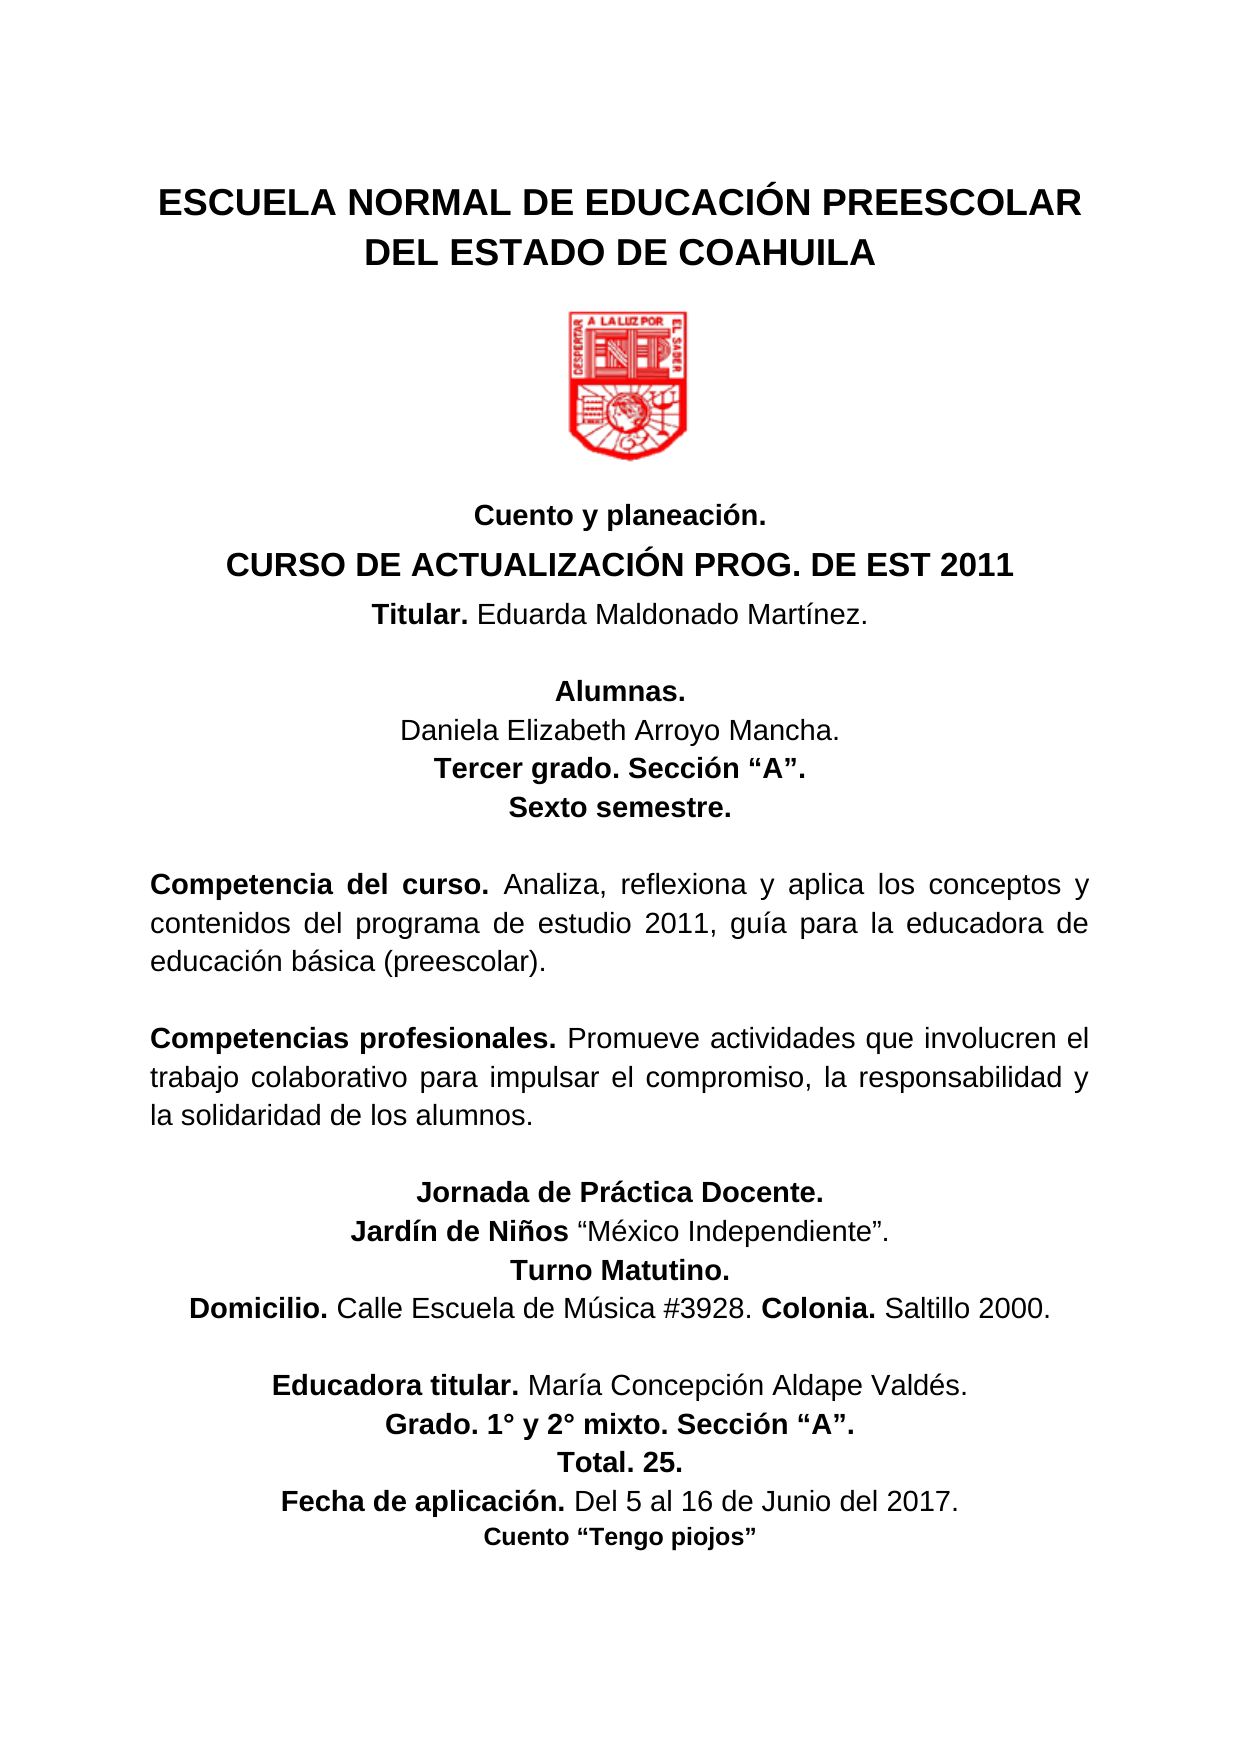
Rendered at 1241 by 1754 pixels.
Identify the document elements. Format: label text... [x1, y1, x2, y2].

text Sexto semestre. [150, 790, 1090, 823]
text Cuento y planeación. [150, 498, 1090, 531]
text Educadora titular. María Concepción Aldape Valdés. [150, 1368, 1090, 1402]
text DEL ESTADO DE COAHUILA [150, 230, 1090, 273]
text Turno Matutino. [150, 1252, 1090, 1286]
subtitle CURSO DE ACTUALIZACIÓN PROG. DE EST 2011 [150, 545, 1090, 583]
text Jornada de Práctica Docente. [150, 1175, 1090, 1209]
text Cuento “Tengo piojos” [150, 1522, 1090, 1551]
text Competencias profesionales. Promueve actividades que involucren el trabajo colaborativo para impulsar el compromiso, la responsabilidad y la solidaridad de los alumnos. [150, 1021, 1090, 1132]
text Jardín de Niños “México Independiente”. [150, 1214, 1090, 1247]
text ESCUELA NORMAL DE EDUCACIÓN PREESCOLAR [150, 180, 1090, 223]
text Domicilio. Calle Escuela de Música #3928. Colonia. Saltillo 2000. [150, 1291, 1090, 1324]
text Grado. 1° y 2° mixto. Sección “A”. [150, 1407, 1090, 1440]
text Tercer grado. Sección “A”. [150, 751, 1090, 785]
text Fecha de aplicación. Del 5 al 16 de Junio del 2017. [150, 1484, 1090, 1517]
text Competencia del curso. Analiza, reflexiona y aplica los conceptos y contenidos del programa de estudio 2011, guía para la educadora de educación básica (preescolar). [150, 867, 1090, 978]
text Titular. Eduarda Maldonado Martínez. [150, 597, 1090, 631]
picture [517, 309, 731, 463]
text Daniela Elizabeth Arroyo Mancha. [150, 713, 1090, 746]
text Alumnas. [150, 674, 1090, 708]
text Total. 25. [150, 1445, 1090, 1479]
